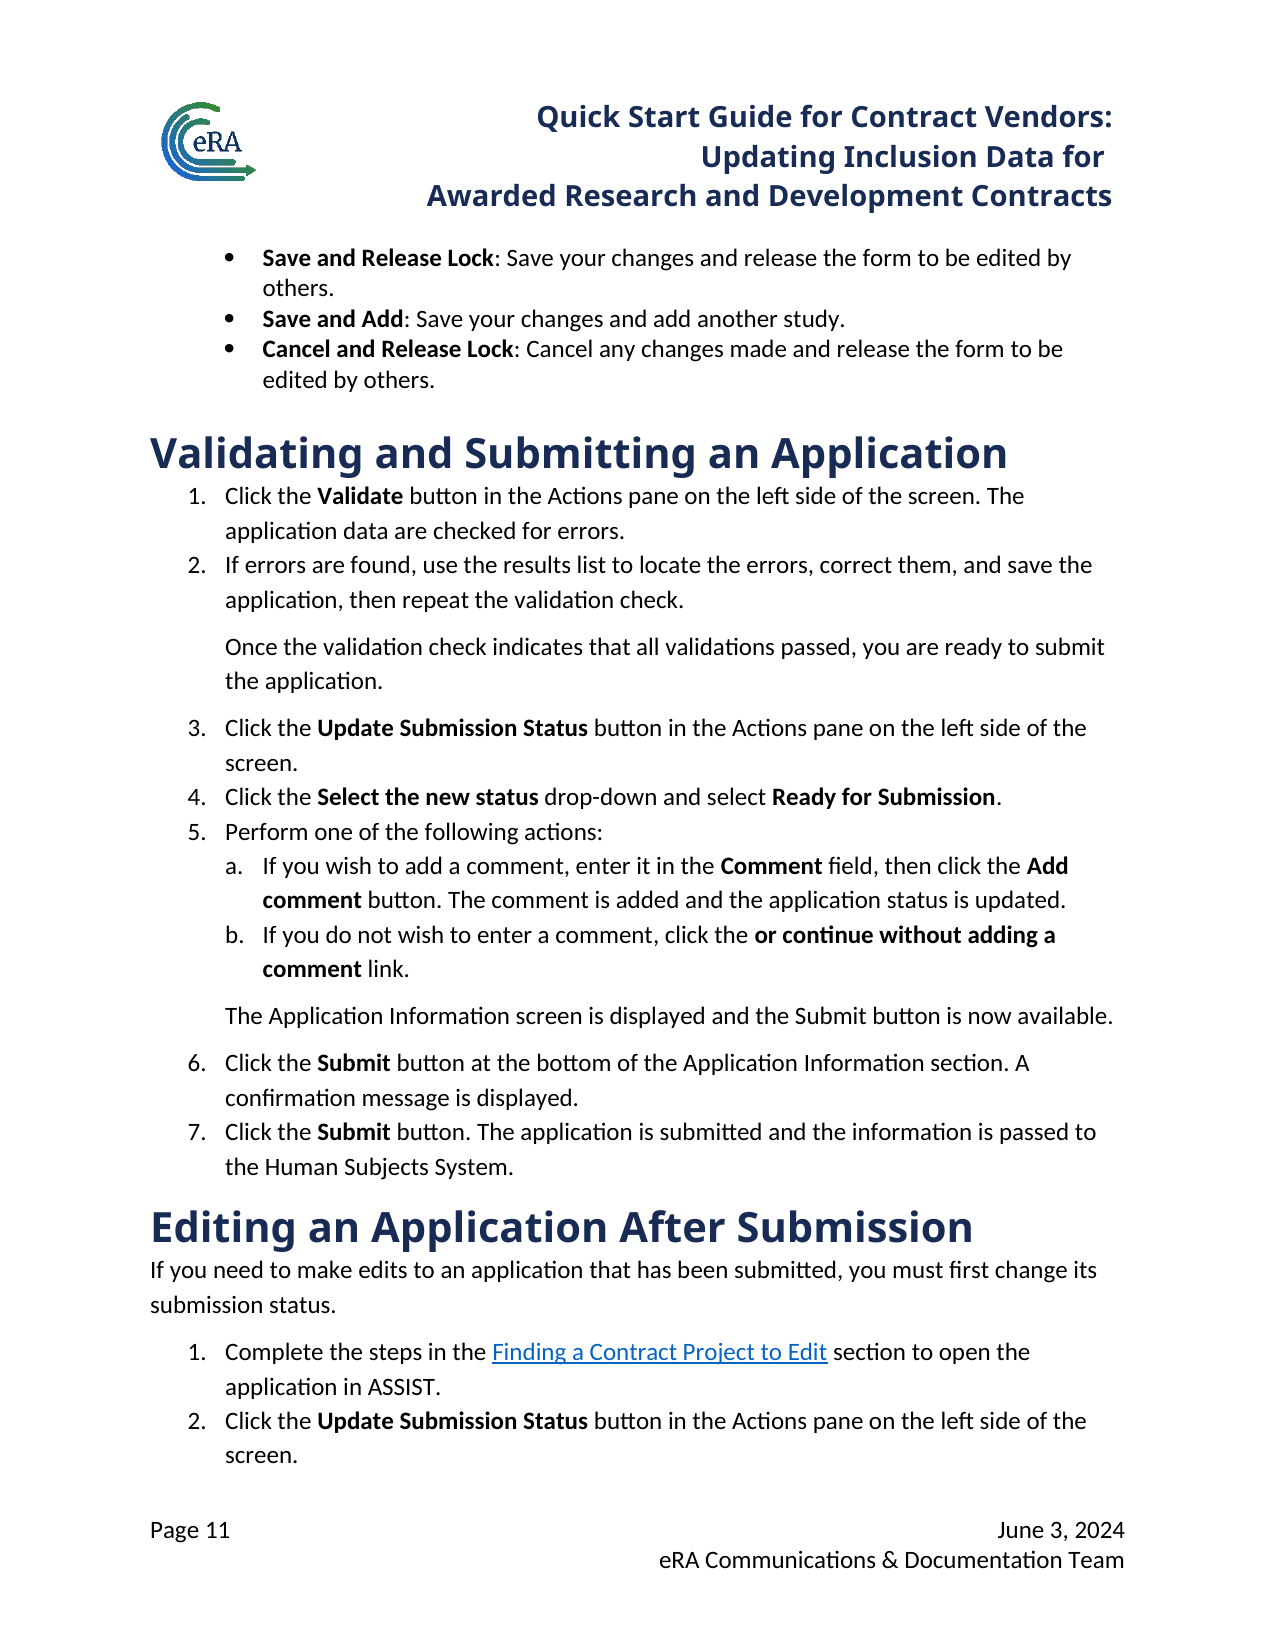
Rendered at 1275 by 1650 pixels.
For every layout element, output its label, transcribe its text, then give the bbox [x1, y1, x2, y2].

picture [161, 102, 256, 181]
subtitle Editing an Application After Submission [150, 1198, 1125, 1255]
list Click the Submit button at the bottom of the Application Information section. A confirmation message is displayed. [187, 1047, 1125, 1112]
subtitle Validating and Submitting an Application [150, 423, 1125, 480]
list Click the Update Submission Status button in the Actions pane on the left side of the screen. [187, 712, 1125, 777]
list If you wish to add a comment, enter it in the Comment field, then click the Add comment button. The comment is added and the application status is updated. [225, 850, 1125, 915]
list Save and Release Lock: Save your changes and release the form to be edited by others. [225, 242, 1125, 303]
list Click the Select the new status drop-down and select Ready for Submission. [187, 781, 1125, 812]
text Once the validation check indicates that all validations passed, you are ready to submit the application. [225, 631, 1125, 696]
list If you do not wish to enter a comment, click the or continue without adding a comment link. [225, 919, 1125, 984]
list Perform one of the following actions: [187, 816, 1125, 846]
list Click the Validate button in the Actions pane on the left side of the screen. The application data are checked for errors. [187, 480, 1125, 545]
list If errors are found, use the results list to locate the errors, correct them, and save the application, then repeat the validation check. [187, 549, 1125, 614]
list Click the Update Submission Status button in the Actions pane on the left side of the screen. [187, 1405, 1125, 1470]
list Save and Add: Save your changes and add another study. [225, 303, 1125, 333]
text If you need to make edits to an application that has been submitted, you must first change its submission status. [150, 1255, 1125, 1320]
list Cancel and Release Lock: Cancel any changes made and release the form to be edited by others. [225, 333, 1125, 394]
text The Application Information screen is displayed and the Submit button is now available. [225, 1001, 1125, 1031]
list Complete the steps in the Finding a Contract Project to Edit section to open the application in ASSIST. [187, 1336, 1125, 1401]
list Click the Submit button. The application is submitted and the information is passed to the Human Subjects System. [187, 1116, 1125, 1181]
